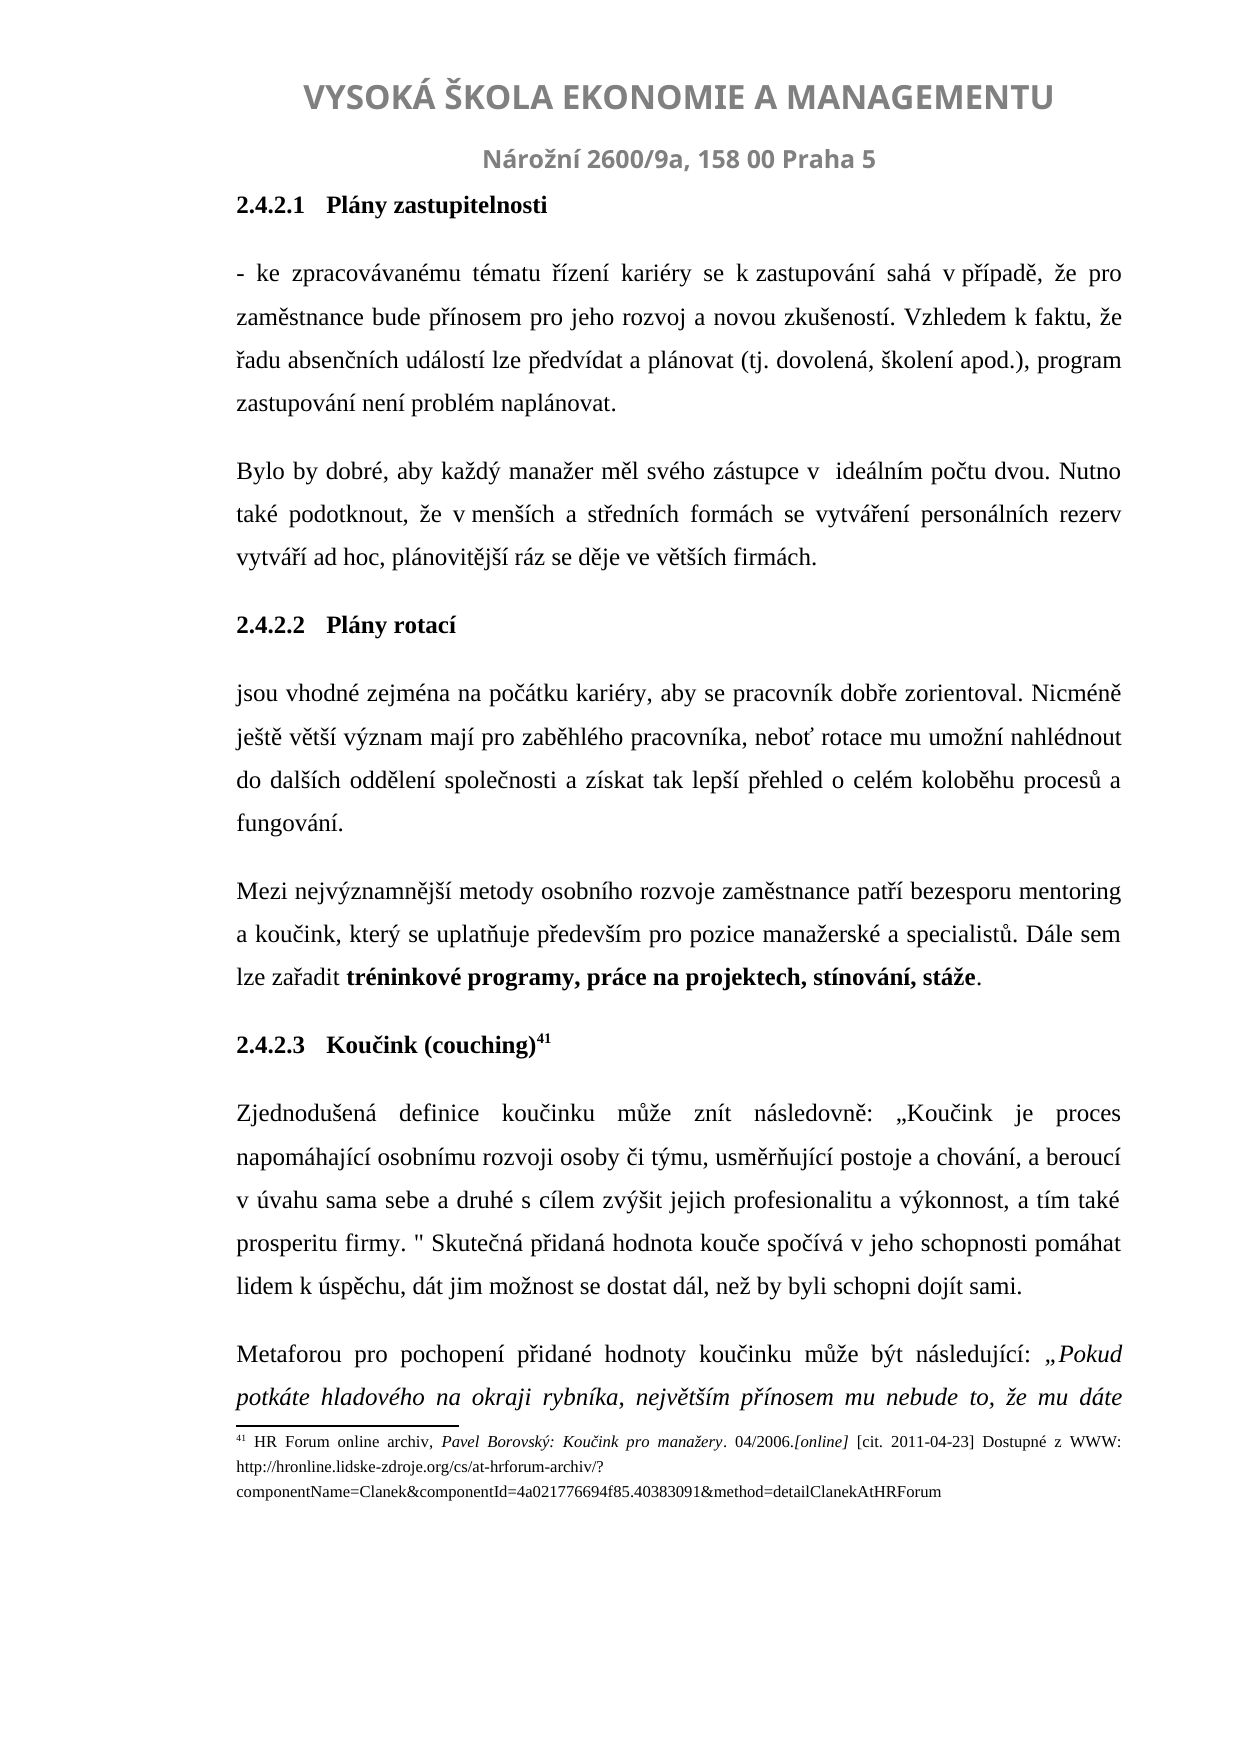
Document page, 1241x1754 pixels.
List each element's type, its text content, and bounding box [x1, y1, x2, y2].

text Mezi nejvýznamnější metody osobního rozvoje zaměstnance patří bezesporu mentoring a koučink, který se uplatňuje především pro pozice manažerské a specialistů. Dále sem lze zařadit tréninkové programy, práce na projektech, stínování, stáže. [236, 876, 1122, 991]
text Zjednodušená definice koučinku může znít následovně: „Koučink je proces napomáhající osobnímu rozvoji osoby či týmu, usměrňující postoje a chování, a beroucí v úvahu sama sebe a druhé s cílem zvýšit jejich profesionalitu a výkonnost, a tím také prosperitu firmy. " Skutečná přidaná hodnota kouče spočívá v jeho schopnosti pomáhat lidem k úspěchu, dát jim možnost se dostat dál, než by byli schopni dojít sami. [236, 1098, 1122, 1300]
text Bylo by dobré, aby každý manažer měl svého zástupce v ideálním počtu dvou. Nutno také podotknout, že v menších a středních formách se vytváření personálních rezerv vytváří ad hoc, plánovitější ráz se děje ve větších firmách. [236, 456, 1122, 571]
text jsou vhodné zejména na počátku kariéry, aby se pracovník dobře zorientoval. Nicméně ještě větší význam mají pro zaběhlého pracovníka, neboť rotace mu umožní nahlédnout do dalších oddělení společnosti a získat tak lepší přehled o celém koloběhu procesů a fungování. [236, 678, 1122, 837]
subtitle Koučink (couching) [236, 1030, 1122, 1059]
text - ke zpracovávanému tématu řízení kariéry se k zastupování sahá v případě, že pro zaměstnance bude přínosem pro jeho rozvoj a novou zkušeností. Vzhledem k faktu, že řadu absenčních událostí lze předvídat a plánovat (tj. dovolená, školení apod.), program zastupování není problém naplánovat. [236, 258, 1122, 417]
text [236, 1339, 1122, 1411]
subtitle Plány rotací [236, 610, 1122, 639]
subtitle Plány zastupitelnosti [236, 190, 1122, 219]
